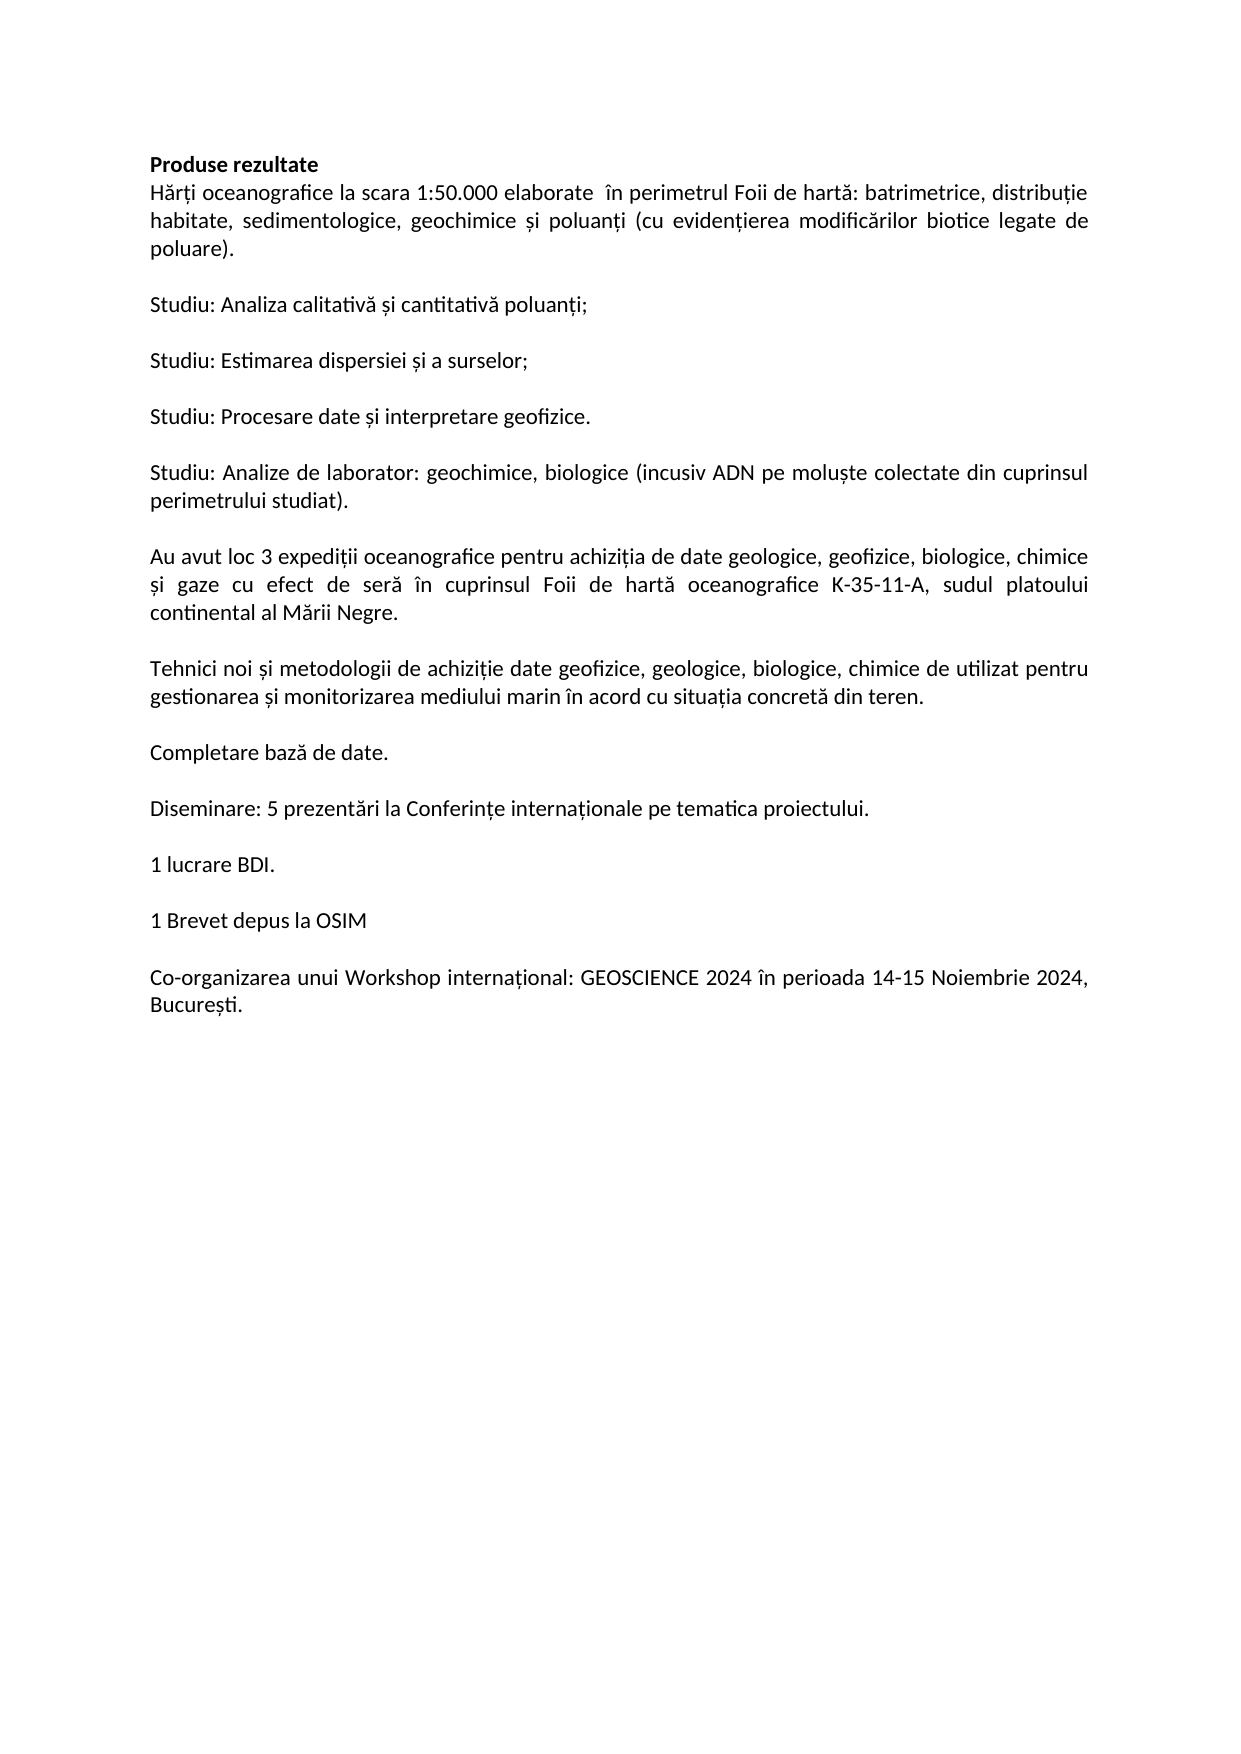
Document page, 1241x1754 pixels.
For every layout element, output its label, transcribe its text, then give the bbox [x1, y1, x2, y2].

text Studiu: Analiza calitativă și cantitativă poluanți; [150, 290, 1090, 318]
text Co-organizarea unui Workshop internațional: GEOSCIENCE 2024 în perioada 14-15 Noiembrie 2024, București. [150, 963, 1090, 1019]
text Hărți oceanografice la scara 1:50.000 elaborate în perimetrul Foii de hartă: batrimetrice, distribuție habitate, sedimentologice, geochimice și poluanți (cu evidențierea modificărilor biotice legate de poluare). [150, 178, 1090, 262]
text Au avut loc 3 expediții oceanografice pentru achiziția de date geologice, geofizice, biologice, chimice și gaze cu efect de seră în cuprinsul Foii de hartă oceanografice K-35-11-A, sudul platoului continental al Mării Negre. [150, 542, 1090, 626]
text Completare bază de date. [150, 738, 1090, 766]
text Studiu: Analize de laborator: geochimice, biologice (incusiv ADN pe moluște colectate din cuprinsul perimetrului studiat). [150, 458, 1090, 514]
text Diseminare: 5 prezentări la Conferinţe internaţionale pe tematica proiectului. [150, 794, 1090, 822]
text Produse rezultate [150, 150, 1090, 178]
text Tehnici noi și metodologii de achiziție date geofizice, geologice, biologice, chimice de utilizat pentru gestionarea și monitorizarea mediului marin în acord cu situația concretă din teren. [150, 654, 1090, 710]
text Studiu: Procesare date și interpretare geofizice. [150, 402, 1090, 430]
text 1 lucrare BDI. [150, 851, 1090, 878]
text Studiu: Estimarea dispersiei și a surselor; [150, 346, 1090, 374]
text 1 Brevet depus la OSIM [150, 907, 1090, 934]
